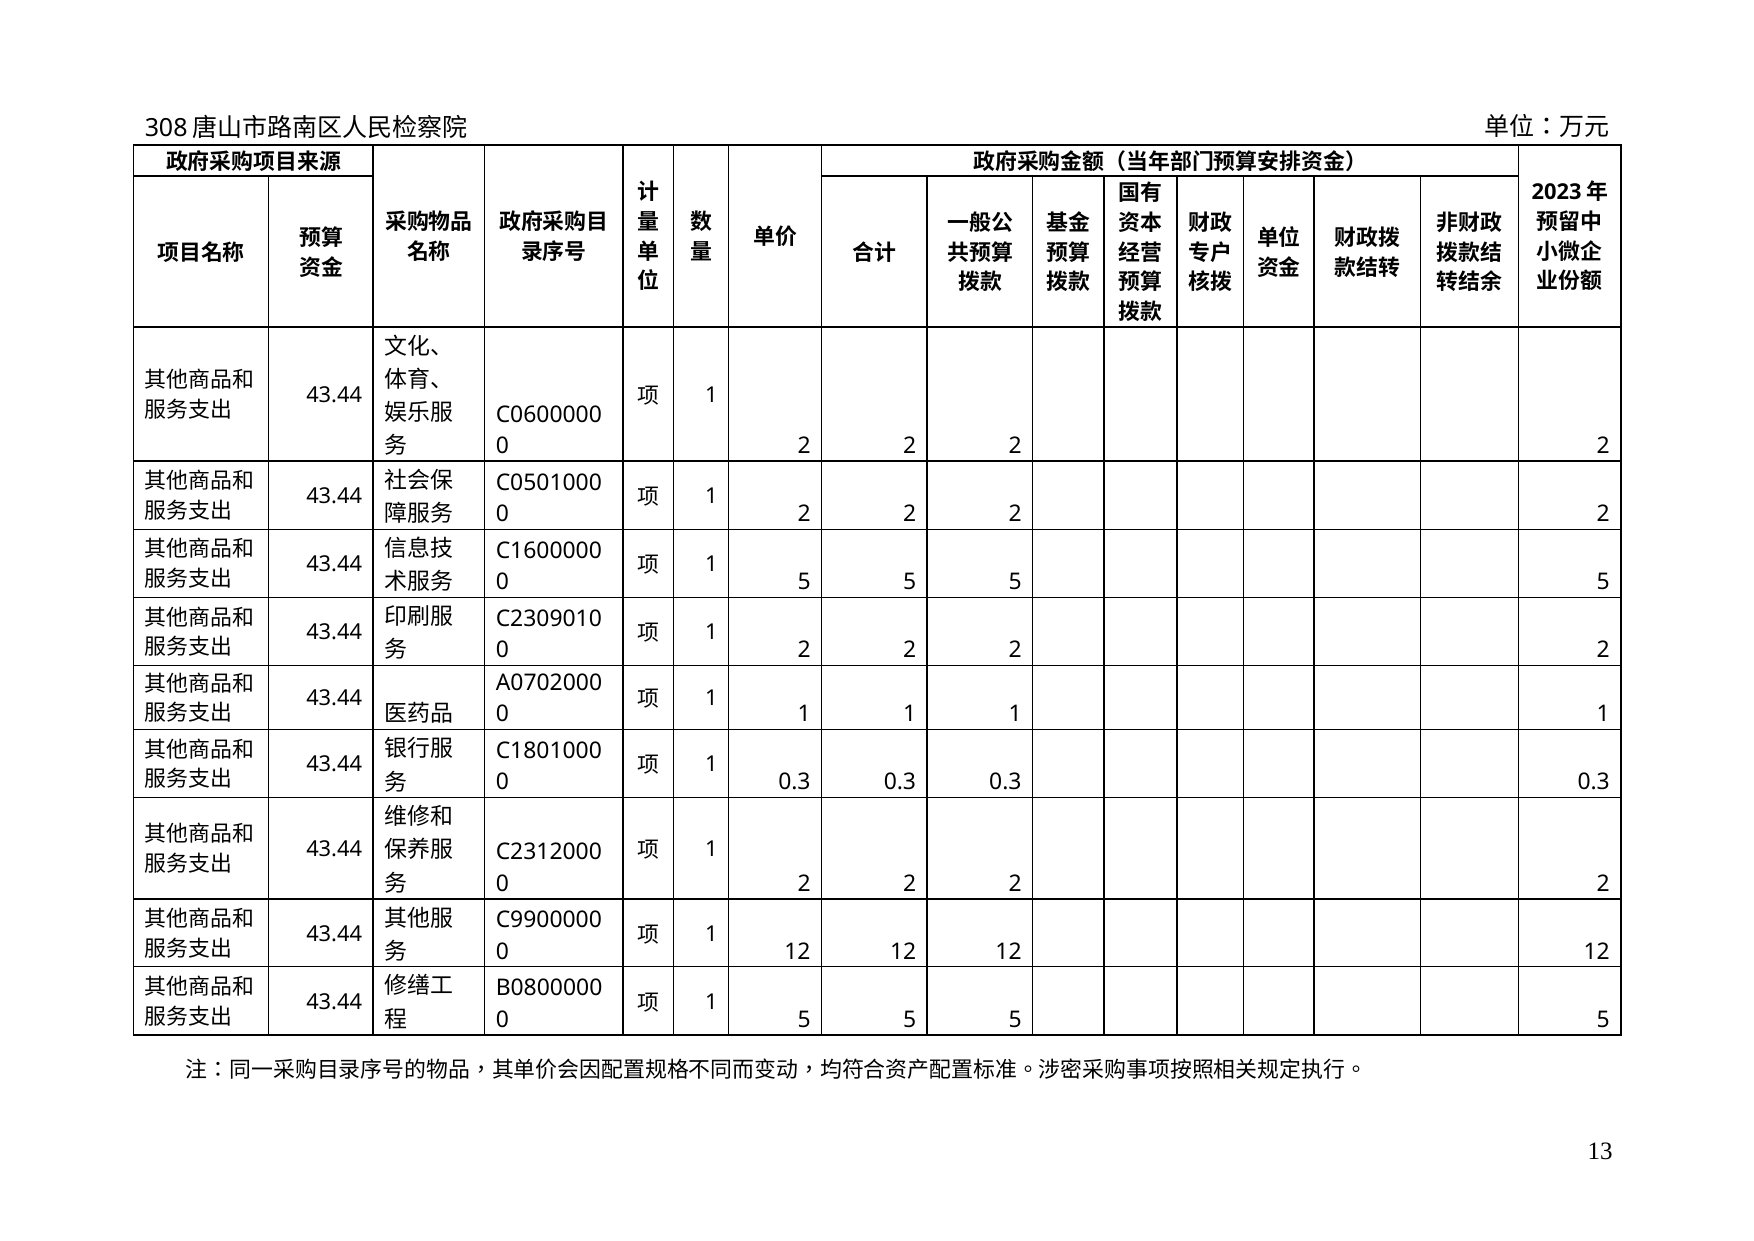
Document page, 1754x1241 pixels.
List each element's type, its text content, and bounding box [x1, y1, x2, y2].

table_cell 2 [822, 328, 926, 460]
table_cell [1105, 462, 1176, 528]
table_cell [1033, 462, 1103, 528]
table_cell [1244, 462, 1313, 528]
table_cell 一般公共预算拨款 [928, 177, 1032, 326]
table_cell 2 [729, 328, 821, 460]
table_cell 项 [624, 530, 673, 596]
table_cell 1 [928, 666, 1032, 728]
table_cell [1033, 730, 1103, 797]
table_cell [1421, 462, 1518, 528]
table_cell A07020000 [485, 666, 622, 728]
table_cell 5 [1519, 967, 1620, 1034]
table_cell 政府采购目录序号 [485, 146, 622, 326]
table_cell 5 [822, 530, 926, 596]
table_cell 43.44 [269, 730, 372, 797]
table_cell 项目名称 [134, 177, 268, 326]
table_cell [1244, 730, 1313, 797]
table_cell 2 [928, 462, 1032, 528]
table_cell [1315, 730, 1420, 797]
table_cell 数量 [674, 146, 728, 326]
table_cell 2 [928, 598, 1032, 664]
table_cell 5 [729, 967, 821, 1034]
table_cell [1178, 666, 1243, 728]
table_cell 其他商品和服务支出 [134, 798, 268, 898]
table_cell 2 [822, 462, 926, 528]
table_cell C06000000 [485, 328, 622, 460]
table_cell [1315, 900, 1420, 966]
table_cell 预算 资金 [269, 177, 372, 326]
table_cell 2 [1519, 798, 1620, 898]
table_cell 单位 资金 [1244, 177, 1313, 326]
table_cell 43.44 [269, 798, 372, 898]
table_cell 5 [729, 530, 821, 596]
table_cell 其他商品和服务支出 [134, 666, 268, 728]
table_cell [1421, 967, 1518, 1034]
table_cell 基金预算拨款 [1033, 177, 1103, 326]
table_cell [1105, 530, 1176, 596]
table_cell 社会保障服务 [374, 462, 484, 528]
table_cell [1421, 598, 1518, 664]
table_cell 2 [928, 798, 1032, 898]
table_cell C23090100 [485, 598, 622, 664]
table_cell 其他商品和服务支出 [134, 900, 268, 966]
text 注：同一采购目录序号的物品，其单价会因配置规格不同而变动，均符合资产配置标准。涉密采购事项按照相关规定执行。 [142, 1036, 1612, 1087]
table_cell 12 [1519, 900, 1620, 966]
table_cell [1244, 967, 1313, 1034]
table_cell 1 [1519, 666, 1620, 728]
table_header 单位：万元 [822, 108, 1620, 144]
table_cell [1421, 730, 1518, 797]
table_cell 43.44 [269, 530, 372, 596]
table_cell [1178, 798, 1243, 898]
table_cell 项 [624, 598, 673, 664]
table_cell 43.44 [269, 598, 372, 664]
table_cell 5 [1519, 530, 1620, 596]
table_cell 维修和保养服务 [374, 798, 484, 898]
table_cell 1 [674, 666, 728, 728]
table_cell 2 [822, 798, 926, 898]
table_cell 信息技术服务 [374, 530, 484, 596]
table_cell 1 [674, 530, 728, 596]
table_cell [1244, 666, 1313, 728]
table_header 308唐山市路南区人民检察院 [134, 108, 821, 144]
table_cell 1 [674, 967, 728, 1034]
table_cell [1315, 462, 1420, 528]
table_cell 医药品 [374, 666, 484, 728]
table_cell 其他服务 [374, 900, 484, 966]
table_cell C16000000 [485, 530, 622, 596]
table_cell 2 [822, 598, 926, 664]
table_cell 5 [822, 967, 926, 1034]
table_cell 12 [928, 900, 1032, 966]
table_cell [1315, 967, 1420, 1034]
table_cell [1178, 598, 1243, 664]
table_cell [1105, 798, 1176, 898]
table_cell 项 [624, 462, 673, 528]
table_cell [1315, 798, 1420, 898]
table_cell [1105, 666, 1176, 728]
table_cell 12 [822, 900, 926, 966]
table_cell C18010000 [485, 730, 622, 797]
table_cell 2 [729, 462, 821, 528]
table_cell 非财政 拨款结 转结余 [1421, 177, 1518, 326]
table_cell 项 [624, 328, 673, 460]
table_cell [1033, 598, 1103, 664]
table_cell [1105, 328, 1176, 460]
table_cell 1 [674, 798, 728, 898]
table_cell 政府采购项目来源 [134, 146, 372, 175]
table_cell [1244, 530, 1313, 596]
table_cell 2 [729, 598, 821, 664]
table_cell 0.3 [928, 730, 1032, 797]
table_cell 0.3 [729, 730, 821, 797]
table_cell 修缮工程 [374, 967, 484, 1034]
table_cell [1178, 530, 1243, 596]
table_cell 1 [674, 900, 728, 966]
table_cell 其他商品和服务支出 [134, 598, 268, 664]
table_cell 1 [674, 462, 728, 528]
table_cell [1244, 598, 1313, 664]
table_cell 5 [928, 967, 1032, 1034]
table_cell 政府采购金额（当年部门预算安排资金） [822, 146, 1518, 175]
table_cell 项 [624, 730, 673, 797]
table_cell 合计 [822, 177, 926, 326]
table_cell C23120000 [485, 798, 622, 898]
table_cell 43.44 [269, 967, 372, 1034]
table_cell [1033, 666, 1103, 728]
table_cell 单价 [729, 146, 821, 326]
table_cell 43.44 [269, 462, 372, 528]
table_cell 1 [674, 328, 728, 460]
table_cell [1244, 798, 1313, 898]
table_cell [1421, 666, 1518, 728]
table_cell [1315, 530, 1420, 596]
table_cell [1421, 798, 1518, 898]
table_cell 采购物品名称 [374, 146, 484, 326]
table_cell 5 [928, 530, 1032, 596]
table_cell 项 [624, 967, 673, 1034]
table_cell 2 [1519, 598, 1620, 664]
table_cell 1 [729, 666, 821, 728]
table_cell 其他商品和服务支出 [134, 328, 268, 460]
table_cell [1033, 530, 1103, 596]
table_cell 43.44 [269, 328, 372, 460]
table_cell [1315, 598, 1420, 664]
table_cell C05010000 [485, 462, 622, 528]
table_cell [1105, 730, 1176, 797]
table_cell 财政专户核拨 [1178, 177, 1243, 326]
table_cell [1178, 900, 1243, 966]
table_cell [1105, 598, 1176, 664]
table_cell 国有资本经营预算拨款 [1105, 177, 1176, 326]
table_cell B08000000 [485, 967, 622, 1034]
table_cell 其他商品和服务支出 [134, 730, 268, 797]
table_cell [1178, 967, 1243, 1034]
table_cell [1178, 328, 1243, 460]
table_cell 其他商品和服务支出 [134, 462, 268, 528]
table_cell 1 [674, 730, 728, 797]
table_cell [1033, 900, 1103, 966]
table_cell [1421, 328, 1518, 460]
table_cell 2 [928, 328, 1032, 460]
table_cell [1105, 967, 1176, 1034]
table_cell [1315, 666, 1420, 728]
table_cell 计量 单位 [624, 146, 673, 326]
table_cell [1244, 328, 1313, 460]
table_cell 2023年 预留中 小微企 业份额 [1519, 146, 1620, 326]
table_cell [1033, 967, 1103, 1034]
table_cell 43.44 [269, 900, 372, 966]
table_cell [1315, 328, 1420, 460]
table_cell 财政拨 款结转 [1315, 177, 1420, 326]
table_cell 1 [822, 666, 926, 728]
table_cell [1421, 900, 1518, 966]
table_cell [1244, 900, 1313, 966]
table_cell 2 [1519, 462, 1620, 528]
table_cell [1178, 462, 1243, 528]
table_cell 0.3 [822, 730, 926, 797]
table_cell 2 [1519, 328, 1620, 460]
table_cell [1033, 328, 1103, 460]
table_cell 2 [729, 798, 821, 898]
table_cell 1 [674, 598, 728, 664]
table_cell 银行服务 [374, 730, 484, 797]
table_cell 43.44 [269, 666, 372, 728]
table_cell 其他商品和服务支出 [134, 967, 268, 1034]
table_cell 12 [729, 900, 821, 966]
table_cell [1105, 900, 1176, 966]
table_cell [1421, 530, 1518, 596]
table_cell [1178, 730, 1243, 797]
table_cell 文化、体育、娱乐服务 [374, 328, 484, 460]
table_cell 0.3 [1519, 730, 1620, 797]
table_cell 项 [624, 798, 673, 898]
table_cell 其他商品和服务支出 [134, 530, 268, 596]
table_cell 项 [624, 900, 673, 966]
table_cell C99000000 [485, 900, 622, 966]
table_cell 印刷服务 [374, 598, 484, 664]
table_cell [1033, 798, 1103, 898]
table_cell 项 [624, 666, 673, 728]
